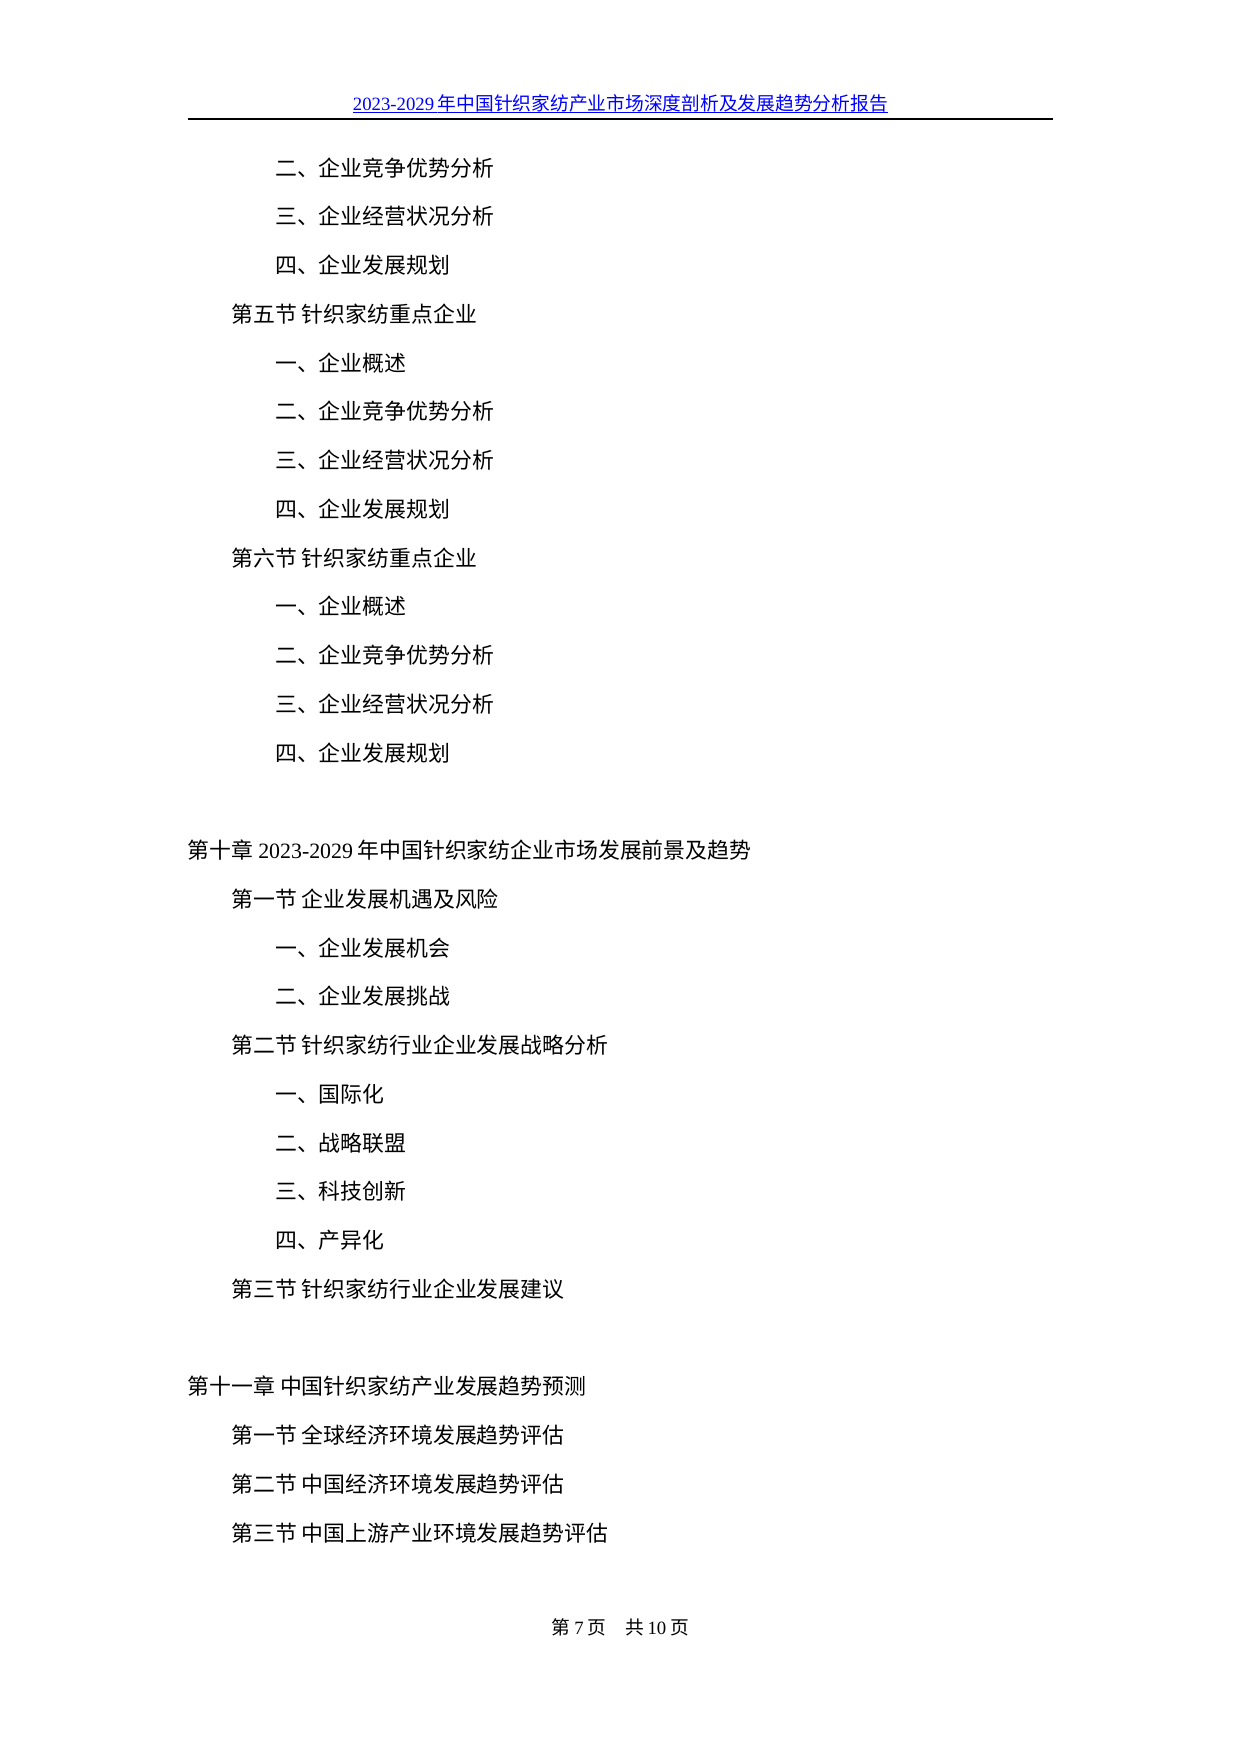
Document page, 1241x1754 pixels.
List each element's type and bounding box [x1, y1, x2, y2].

text [187, 150, 1053, 1548]
